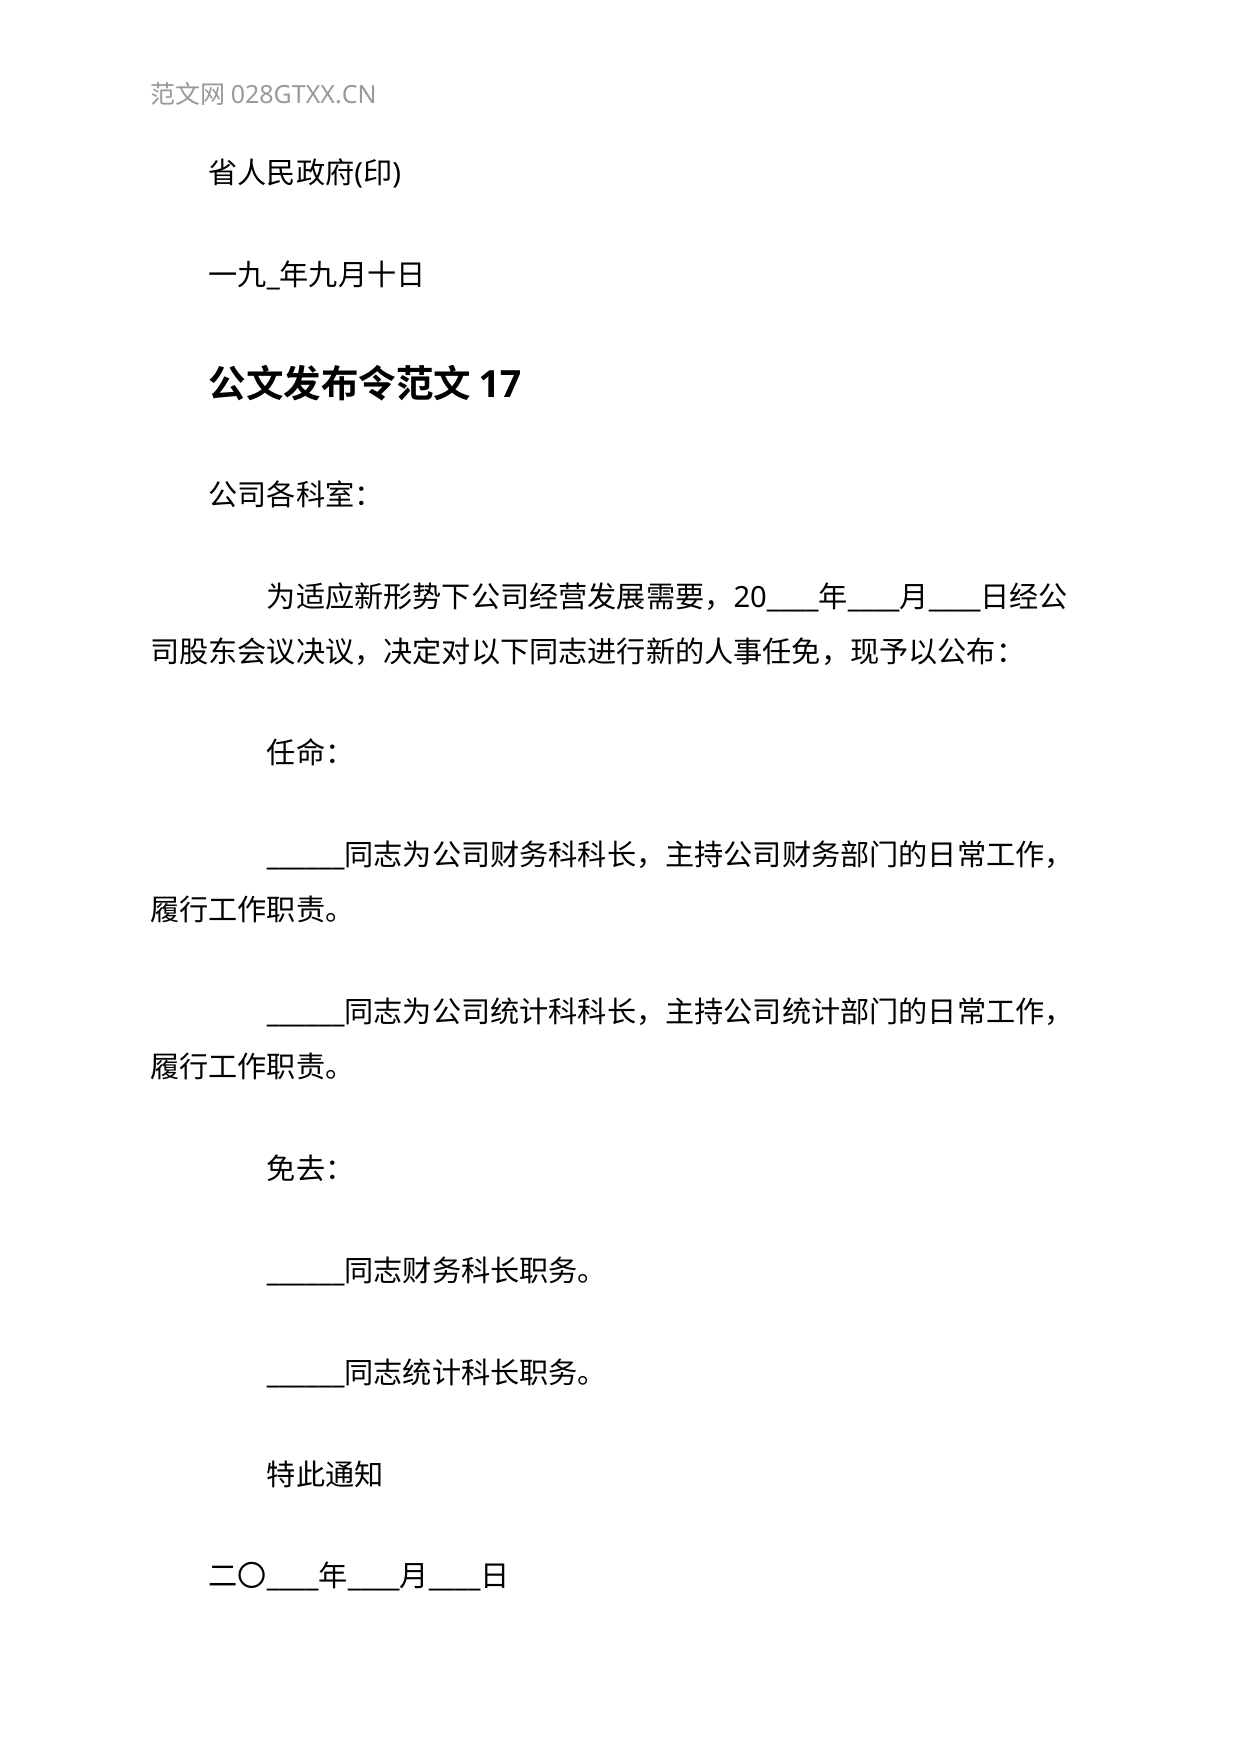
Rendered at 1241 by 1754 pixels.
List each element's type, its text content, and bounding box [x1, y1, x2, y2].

text ______同志为公司财务科科长，主持公司财务部门的日常工作，履行工作职责。 [150, 832, 1090, 929]
text 公司各科室： [150, 472, 1090, 514]
text ______同志财务科长职务。 [150, 1247, 1090, 1289]
text 免去： [150, 1145, 1090, 1188]
text 为适应新形势下公司经营发展需要，20____年____月____日经公司股东会议决议，决定对以下同志进行新的人事任免，现予以公布： [150, 573, 1090, 671]
text 任命： [150, 730, 1090, 772]
text 公文发布令范文17 [150, 354, 1090, 408]
text 一九_年九月十日 [150, 252, 1090, 294]
text 省人民政府(印) [150, 150, 1090, 192]
text ______同志统计科长职务。 [150, 1349, 1090, 1392]
text 特此通知 [150, 1451, 1090, 1493]
text ______同志为公司统计科科长，主持公司统计部门的日常工作，履行工作职责。 [150, 989, 1090, 1086]
text 二〇____年____月____日 [150, 1553, 1090, 1595]
